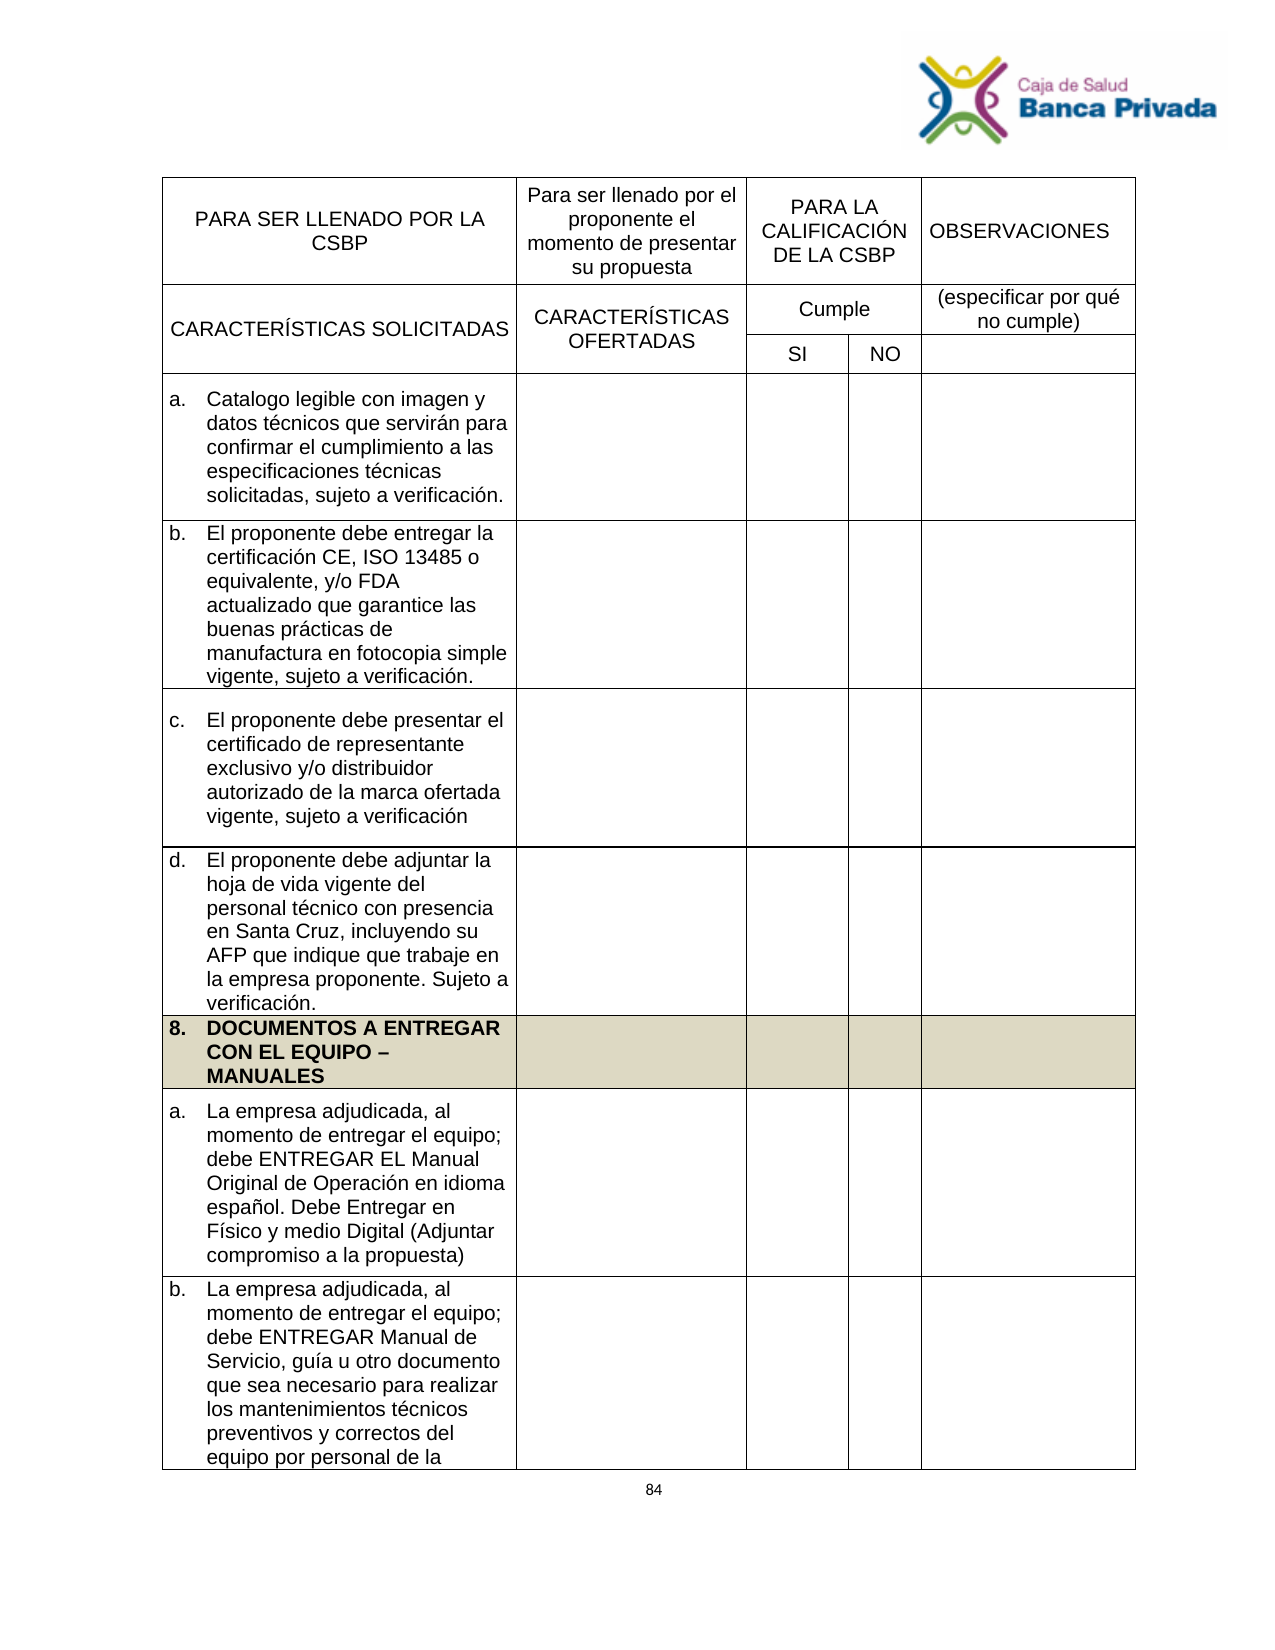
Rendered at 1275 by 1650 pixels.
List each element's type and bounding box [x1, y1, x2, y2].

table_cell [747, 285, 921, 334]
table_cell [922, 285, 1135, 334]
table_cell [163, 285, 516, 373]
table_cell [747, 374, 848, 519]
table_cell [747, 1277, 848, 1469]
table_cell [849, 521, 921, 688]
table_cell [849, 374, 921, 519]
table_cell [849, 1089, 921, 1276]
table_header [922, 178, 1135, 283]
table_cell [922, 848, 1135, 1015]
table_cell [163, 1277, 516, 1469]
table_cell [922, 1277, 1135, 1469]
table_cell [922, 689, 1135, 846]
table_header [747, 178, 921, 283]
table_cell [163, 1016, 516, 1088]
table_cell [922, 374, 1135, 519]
picture [901, 31, 1228, 150]
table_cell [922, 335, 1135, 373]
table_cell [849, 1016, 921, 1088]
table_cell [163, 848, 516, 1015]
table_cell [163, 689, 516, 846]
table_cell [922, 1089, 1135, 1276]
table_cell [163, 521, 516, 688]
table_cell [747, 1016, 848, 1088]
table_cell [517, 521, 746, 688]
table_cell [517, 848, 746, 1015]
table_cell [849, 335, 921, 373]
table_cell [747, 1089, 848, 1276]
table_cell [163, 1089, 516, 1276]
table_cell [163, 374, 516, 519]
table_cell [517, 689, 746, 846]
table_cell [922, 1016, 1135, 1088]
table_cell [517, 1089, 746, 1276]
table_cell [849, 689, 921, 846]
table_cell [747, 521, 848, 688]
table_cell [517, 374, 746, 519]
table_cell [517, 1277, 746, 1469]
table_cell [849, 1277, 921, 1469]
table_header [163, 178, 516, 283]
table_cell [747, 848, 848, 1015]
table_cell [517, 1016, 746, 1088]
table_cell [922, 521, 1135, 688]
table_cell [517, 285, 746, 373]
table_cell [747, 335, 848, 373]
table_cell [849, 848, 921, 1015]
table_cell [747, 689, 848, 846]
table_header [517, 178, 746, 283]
